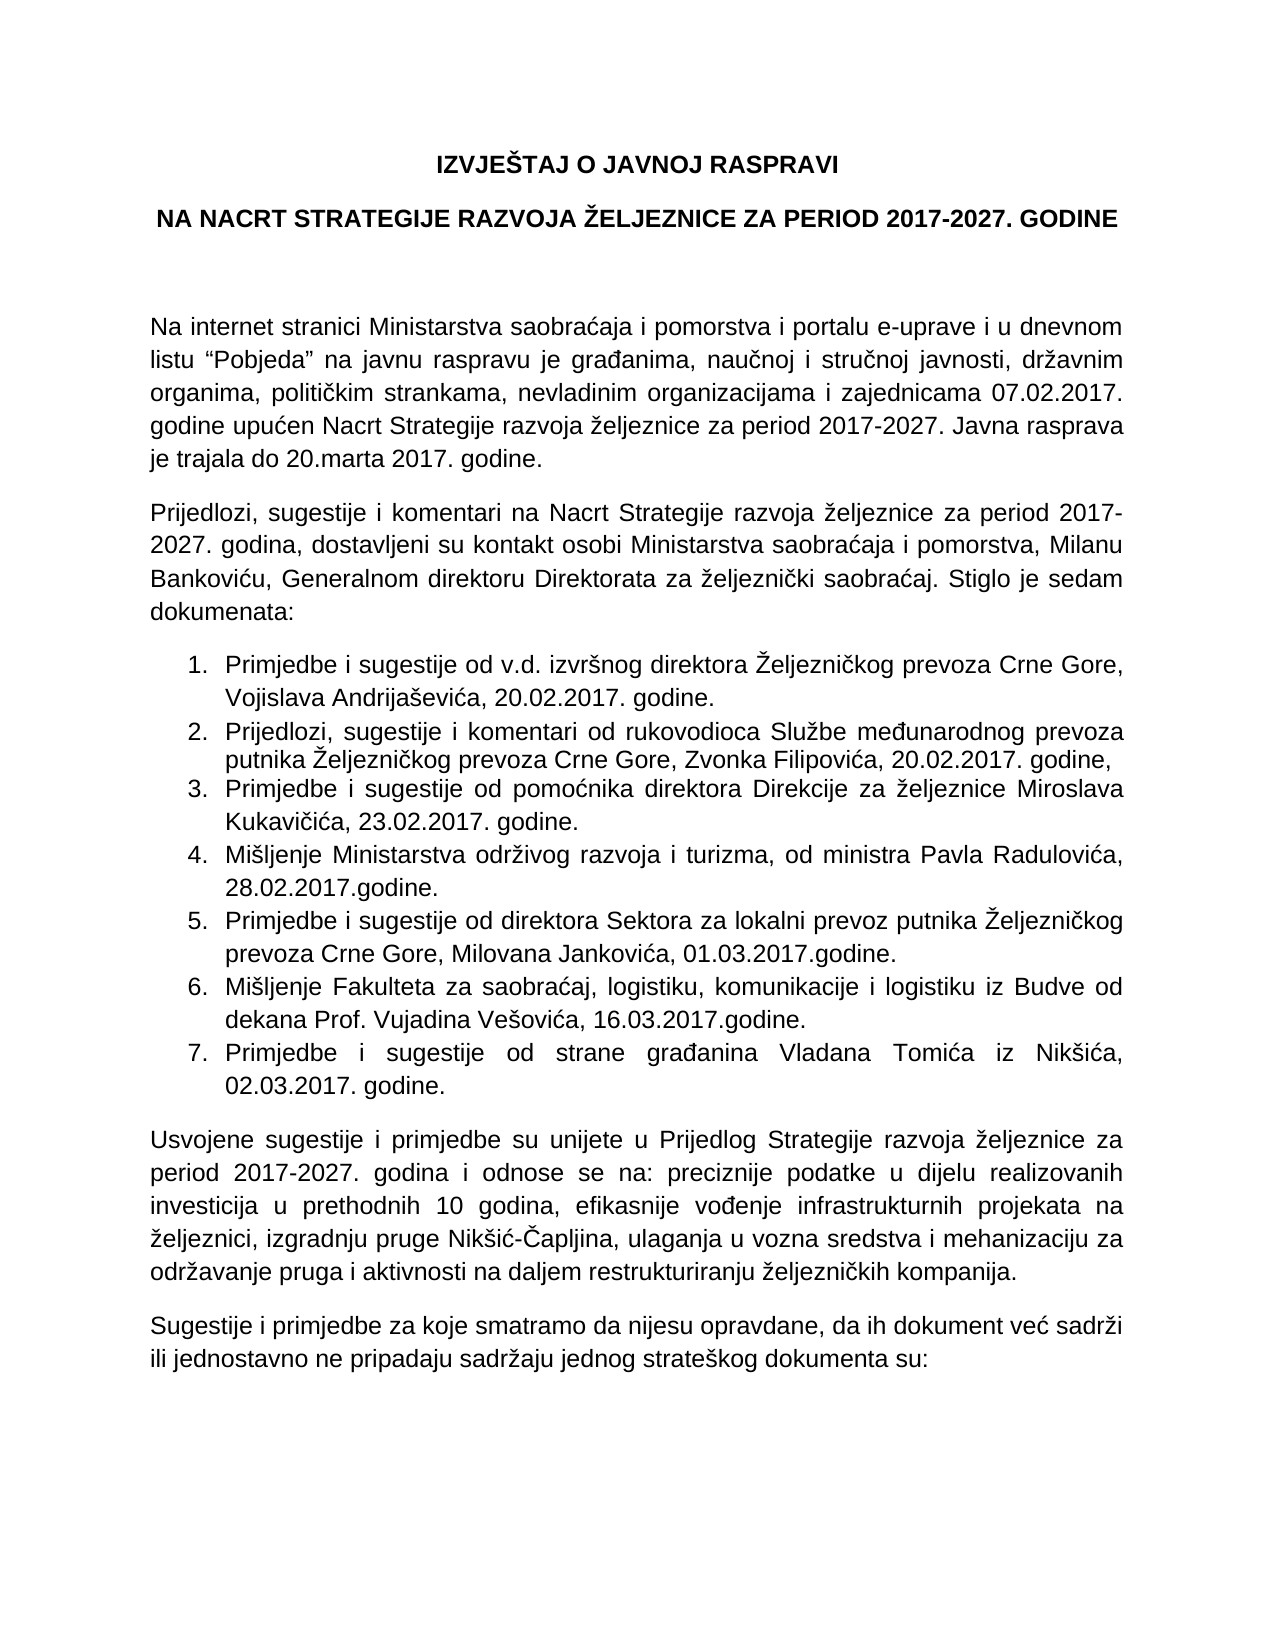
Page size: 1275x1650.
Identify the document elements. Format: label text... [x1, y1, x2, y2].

list Primjedbe i sugestije od strane građanina Vladana Tomića iz Nikšića, 02.03.2017. godine. [187, 1038, 1125, 1100]
text Sugestije i primjedbe za koje smatramo da nijesu opravdane, da ih dokument već sadrži ili jednostavno ne pripadaju sadržaju jednog strateškog dokumenta su: [150, 1311, 1125, 1373]
list Mišljenje Fakulteta za saobraćaj, logistiku, komunikacije i logistiku iz Budve od dekana Prof. Vujadina Vešovića, 16.03.2017.godine. [187, 972, 1125, 1034]
text IZVJEŠTAJ O JAVNOJ RASPRAVI [150, 150, 1125, 179]
list Primjedbe i sugestije od v.d. izvršnog direktora Željezničkog prevoza Crne Gore, Vojislava Andrijaševića, 20.02.2017. godine. [187, 650, 1125, 712]
text NA NACRT STRATEGIJE RAZVOJA ŽELJEZNICE ZA PERIOD 2017-2027. GODINE [150, 204, 1125, 233]
list Primjedbe i sugestije od pomoćnika direktora Direkcije za željeznice Miroslava Kukavičića, 23.02.2017. godine. [187, 774, 1125, 836]
list Mišljenje Ministarstva održivog razvoja i turizma, od ministra Pavla Radulovića, 28.02.2017.godine. [187, 840, 1125, 902]
text Usvojene sugestije i primjedbe su unijete u Prijedlog Strategije razvoja željeznice za period 2017-2027. godina i odnose se na: preciznije podatke u dijelu realizovanih investicija u prethodnih 10 godina, efikasnije vođenje infrastrukturnih projekata na željeznici, izgradnju pruge Nikšić-Čapljina, ulaganja u vozna sredstva i mehanizaciju za održavanje pruga i aktivnosti na daljem restrukturiranju željezničkih kompanija. [150, 1125, 1125, 1286]
list Primjedbe i sugestije od direktora Sektora za lokalni prevoz putnika Željezničkog prevoza Crne Gore, Milovana Jankovića, 01.03.2017.godine. [187, 906, 1125, 968]
text Prijedlozi, sugestije i komentari na Nacrt Strategije razvoja željeznice za period 2017-2027. godina, dostavljeni su kontakt osobi Ministarstva saobraćaja i pomorstva, Milanu Bankoviću, Generalnom direktoru Direktorata za željeznički saobraćaj. Stiglo je sedam dokumenata: [150, 497, 1125, 625]
list Prijedlozi, sugestije i komentari od rukovodioca Službe međunarodnog prevoza putnika Željezničkog prevoza Crne Gore, Zvonka Filipovića, 20.02.2017. godine, [187, 716, 1125, 774]
text Na internet stranici Ministarstva saobraćaja i pomorstva i portalu e-uprave i u dnevnom listu “Pobjeda” na javnu raspravu je građanima, naučnoj i stručnoj javnosti, državnim organima, političkim strankama, nevladinim organizacijama i zajednicama 07.02.2017. godine upućen Nacrt Strategije razvoja željeznice za period 2017-2027. Javna rasprava je trajala do 20.marta 2017. godine. [150, 312, 1125, 472]
